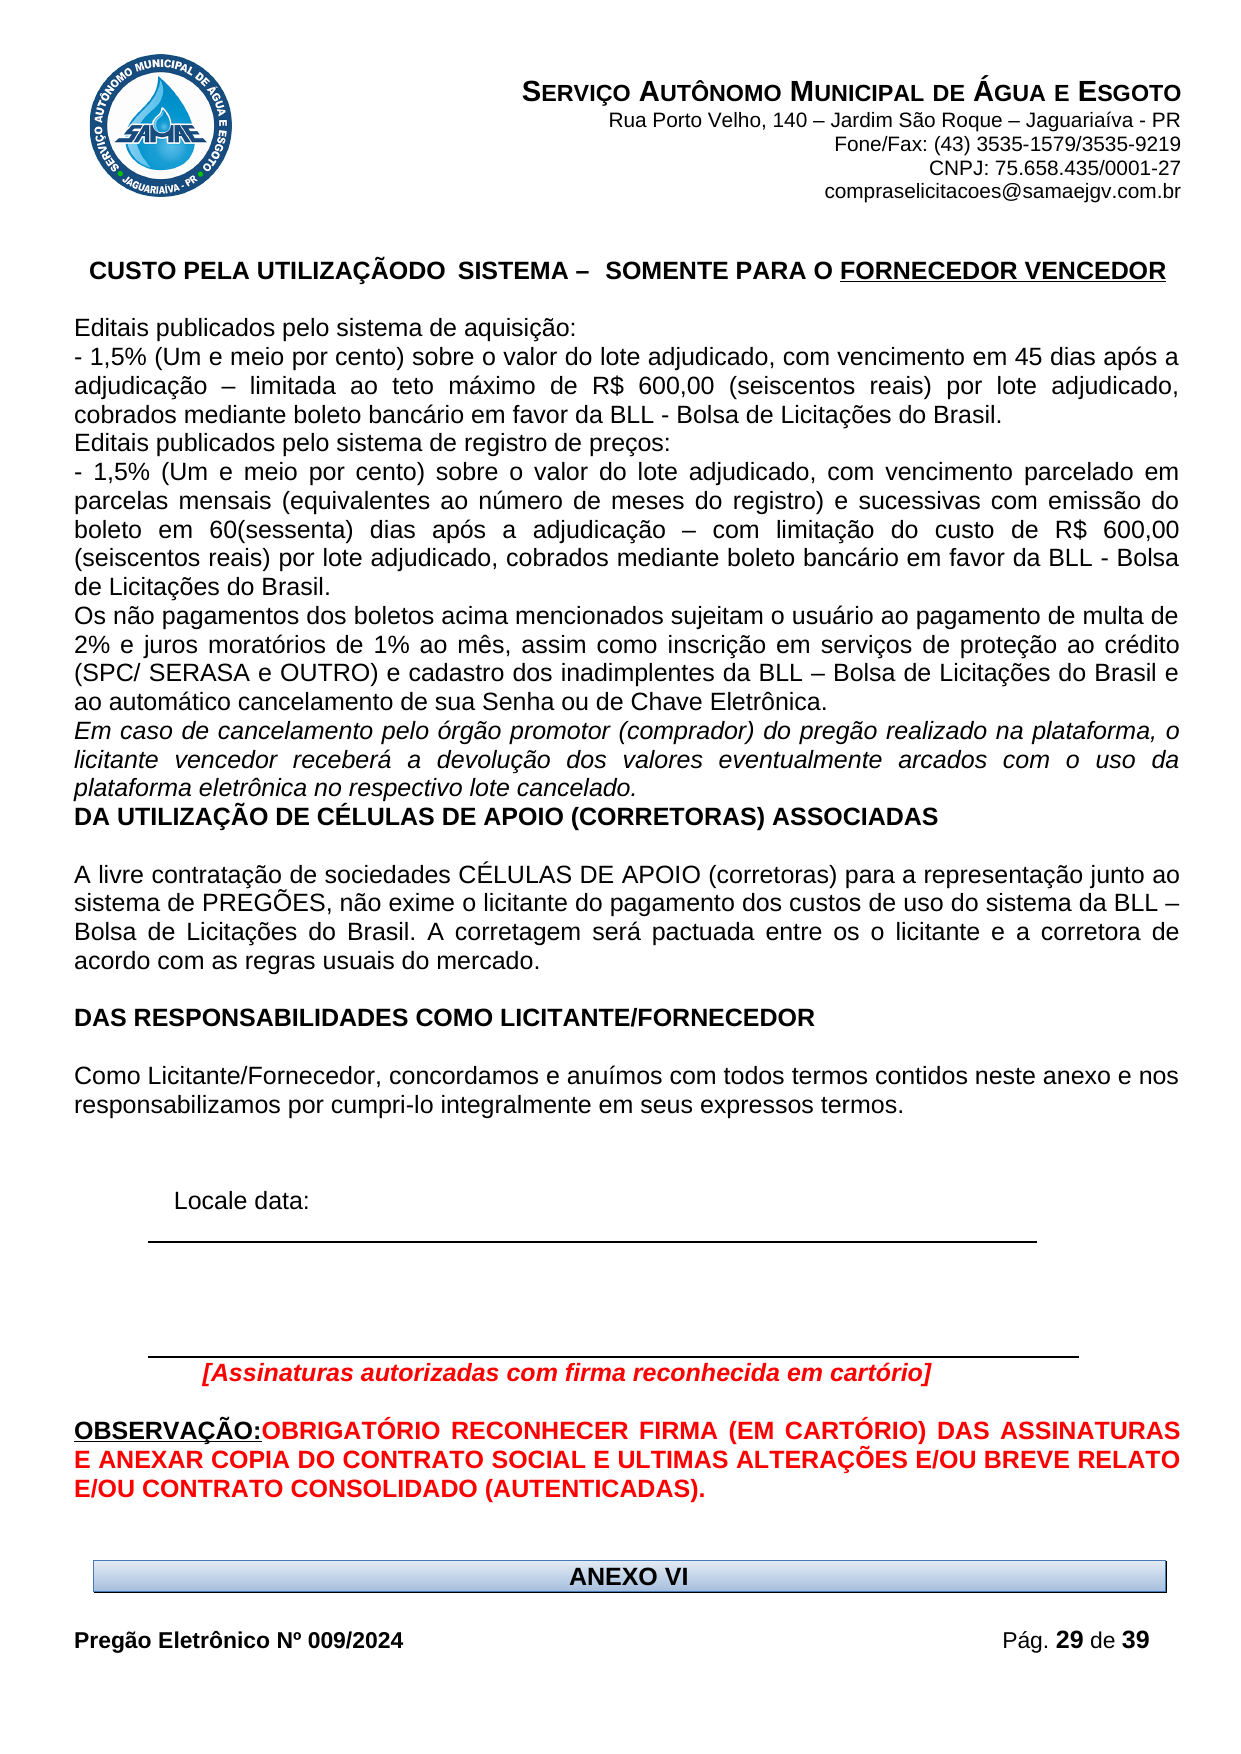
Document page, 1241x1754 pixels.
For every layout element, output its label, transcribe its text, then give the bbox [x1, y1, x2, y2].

text OBSERVAÇÃO:OBRIGATÓRIO RECONHECER FIRMA (EM CARTÓRIO) DAS ASSINATURAS E ANEXAR COPIA DO CONTRATO SOCIAL E ULTIMAS ALTERAÇÕES E/OU BREVE RELATO E/OU CONTRATO CONSOLIDADO (AUTENTICADAS). [74, 1416, 1181, 1502]
text CUSTO PELA UTILIZAÇÃODO SISTEMA – SOMENTE PARA O FORNECEDOR VENCEDOR [74, 256, 1181, 285]
text - 1,5% (Um e meio por cento) sobre o valor do lote adjudicado, com vencimento parcelado em parcelas mensais (equivalentes ao número de meses do registro) e sucessivas com emissão do boleto em 60(sessenta) dias após a adjudicação – com limitação do custo de R$ 600,00 (seiscentos reais) por lote adjudicado, cobrados mediante boleto bancário em favor da BLL - Bolsa de Licitações do Brasil. [74, 457, 1181, 601]
text Editais publicados pelo sistema de registro de preços: [74, 428, 1181, 457]
text Como Licitante/Fornecedor, concordamos e anuímos com todos termos contidos neste anexo e nos responsabilizamos por cumpri-lo integralmente em seus expressos termos. [74, 1061, 1181, 1118]
text Editais publicados pelo sistema de aquisição: [74, 313, 1181, 342]
text [Assinaturas autorizadas com firma reconhecida em cartório] [74, 1354, 1061, 1387]
text DA UTILIZAÇÃO DE CÉLULAS DE APOIO (CORRETORAS) ASSOCIADAS [74, 802, 1181, 831]
text Em caso de cancelamento pelo órgão promotor (comprador) do pregão realizado na plataforma, o licitante vencedor receberá a devolução dos valores eventualmente arcados com o uso da plataforma eletrônica no respectivo lote cancelado. [74, 716, 1181, 802]
text Locale data: [174, 1186, 1181, 1214]
text - 1,5% (Um e meio por cento) sobre o valor do lote adjudicado, com vencimento em 45 dias após a adjudicação – limitada ao teto máximo de R$ 600,00 (seiscentos reais) por lote adjudicado, cobrados mediante boleto bancário em favor da BLL - Bolsa de Licitações do Brasil. [74, 342, 1181, 428]
picture [89, 54, 232, 197]
text Os não pagamentos dos boletos acima mencionados sujeitam o usuário ao pagamento de multa de 2% e juros moratórios de 1% ao mês, assim como inscrição em serviços de proteção ao crédito (SPC/ SERASA e OUTRO) e cadastro dos inadimplentes da BLL – Bolsa de Licitações do Brasil e ao automático cancelamento de sua Senha ou de Chave Eletrônica. [74, 601, 1181, 716]
text DAS RESPONSABILIDADES COMO LICITANTE/FORNECEDOR [74, 1003, 1181, 1032]
text A livre contratação de sociedades CÉLULAS DE APOIO (corretoras) para a representação junto ao sistema de PREGÕES, não exime o licitante do pagamento dos custos de uso do sistema da BLL – Bolsa de Licitações do Brasil. A corretagem será pactuada entre os o licitante e a corretora de acordo com as regras usuais do mercado. [74, 860, 1181, 975]
